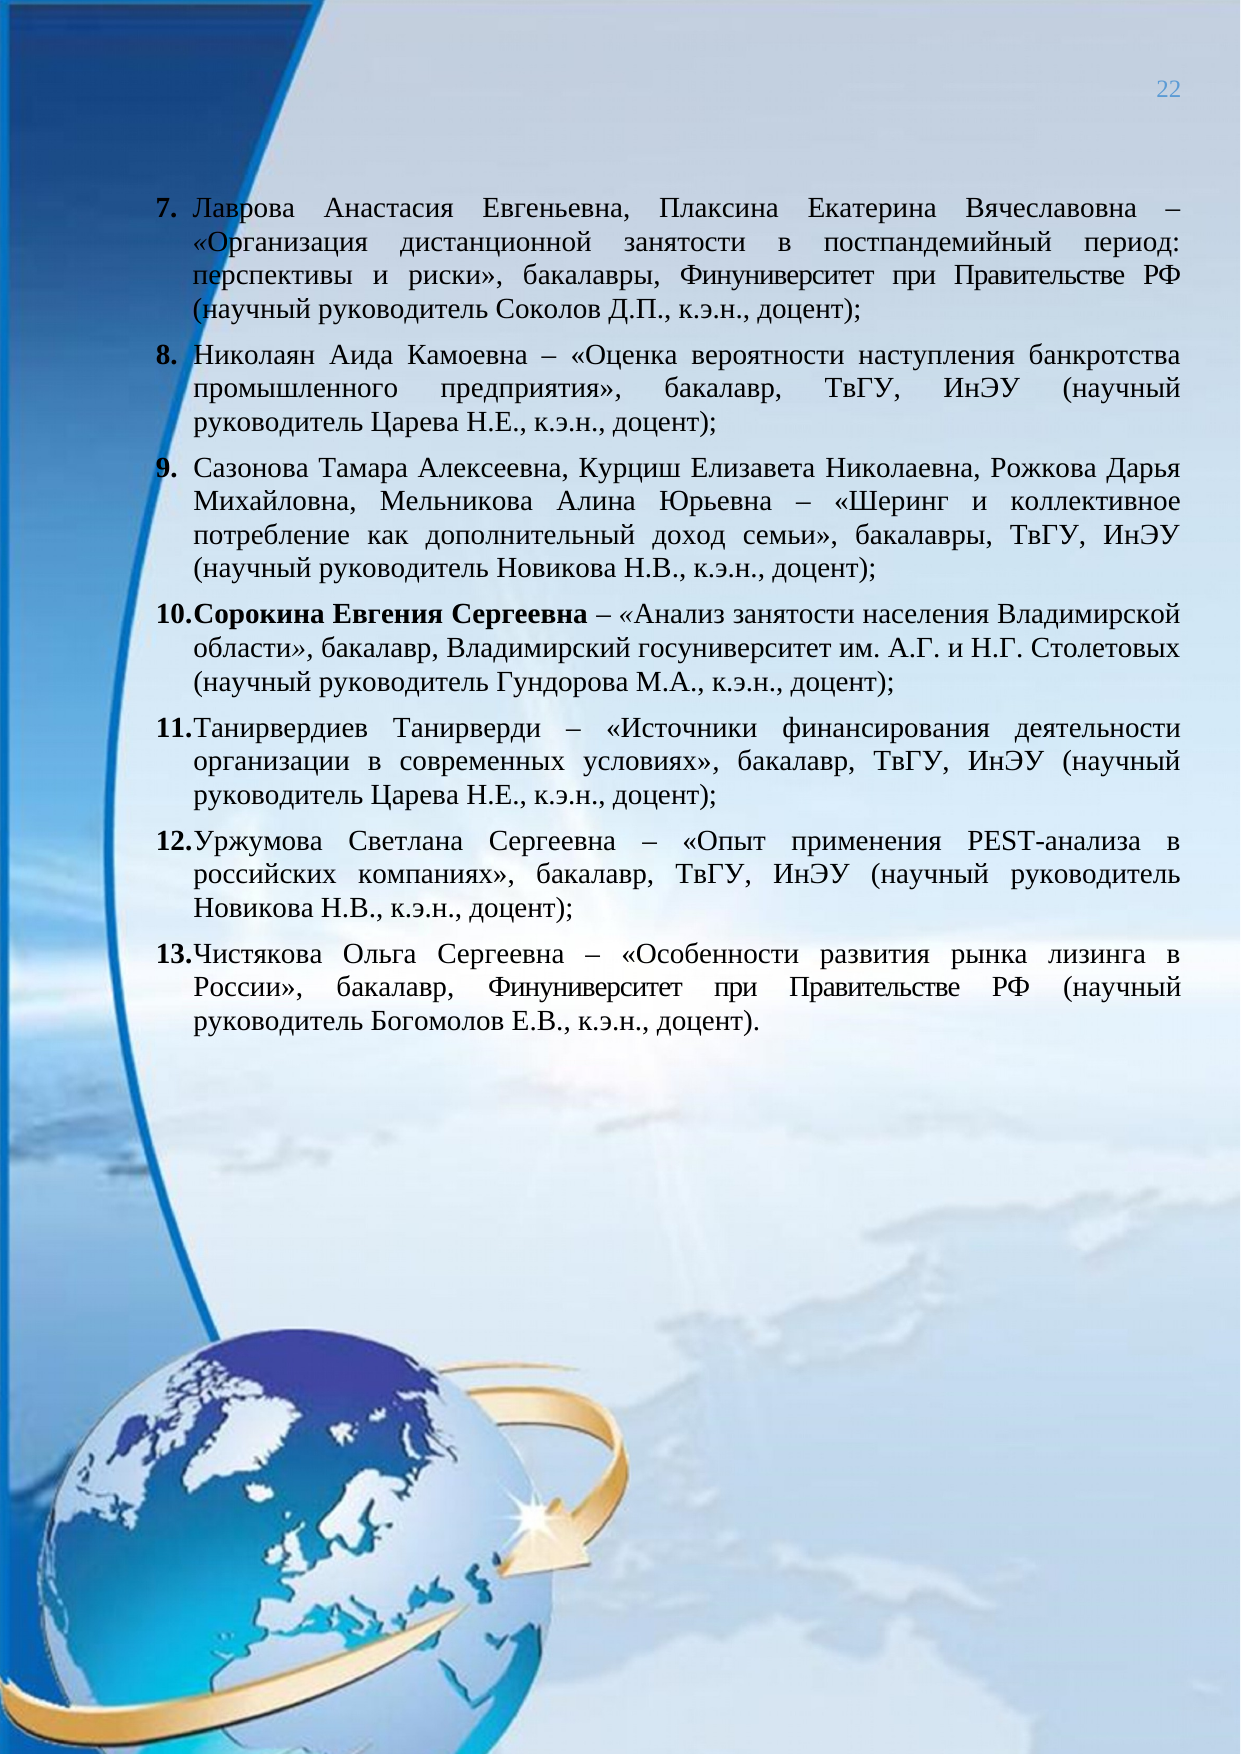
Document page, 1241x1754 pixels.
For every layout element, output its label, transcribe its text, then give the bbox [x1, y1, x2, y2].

list Сорокина Евгения Сергеевна – «Анализ занятости населения Владимирской области», бакалавр, Владимирский госуниверситет им. А.Г. и Н.Г. Столетовых (научный руководитель Гундорова М.А., к.э.н., доцент); [156, 597, 1181, 697]
list Сазонова Тамара Алексеевна, Курциш Елизавета Николаевна, Рожкова Дарья Михайловна, Мельникова Алина Юрьевна – «Шеринг и коллективное потребление как дополнительный доход семьи», бакалавры, ТвГУ, ИнЭУ (научный руководитель Новикова Н.В., к.э.н., доцент); [156, 450, 1181, 584]
list Лаврова Анастасия Евгеньевна, Плаксина Екатерина Вячеславовна – «Организация дистанционной занятости в постпандемийный период: перспективы и риски», бакалавры, Финуниверситет при Правительстве РФ (научный руководитель Соколов Д.П., к.э.н., доцент); [155, 190, 1181, 324]
list Танирвердиев Танирверди – «Источники финансирования деятельности организации в современных условиях», бакалавр, ТвГУ, ИнЭУ (научный руководитель Царева Н.Е., к.э.н., доцент); [156, 710, 1181, 810]
list Уржумова Светлана Сергеевна – «Опыт применения PEST-анализа в российских компаниях», бакалавр, ТвГУ, ИнЭУ (научный руководитель Новикова Н.В., к.э.н., доцент); [156, 823, 1181, 923]
list Николаян Аида Камоевна – «Оценка вероятности наступления банкротства промышленного предприятия», бакалавр, ТвГУ, ИнЭУ (научный руководитель Царева Н.Е., к.э.н., доцент); [156, 337, 1181, 437]
list Чистякова Ольга Сергеевна – «Особенности развития рынка лизинга в России», бакалавр, Финуниверситет при Правительстве РФ (научный руководитель Богомолов Е.В., к.э.н., доцент). [156, 936, 1181, 1037]
picture [0, 0, 1241, 1754]
